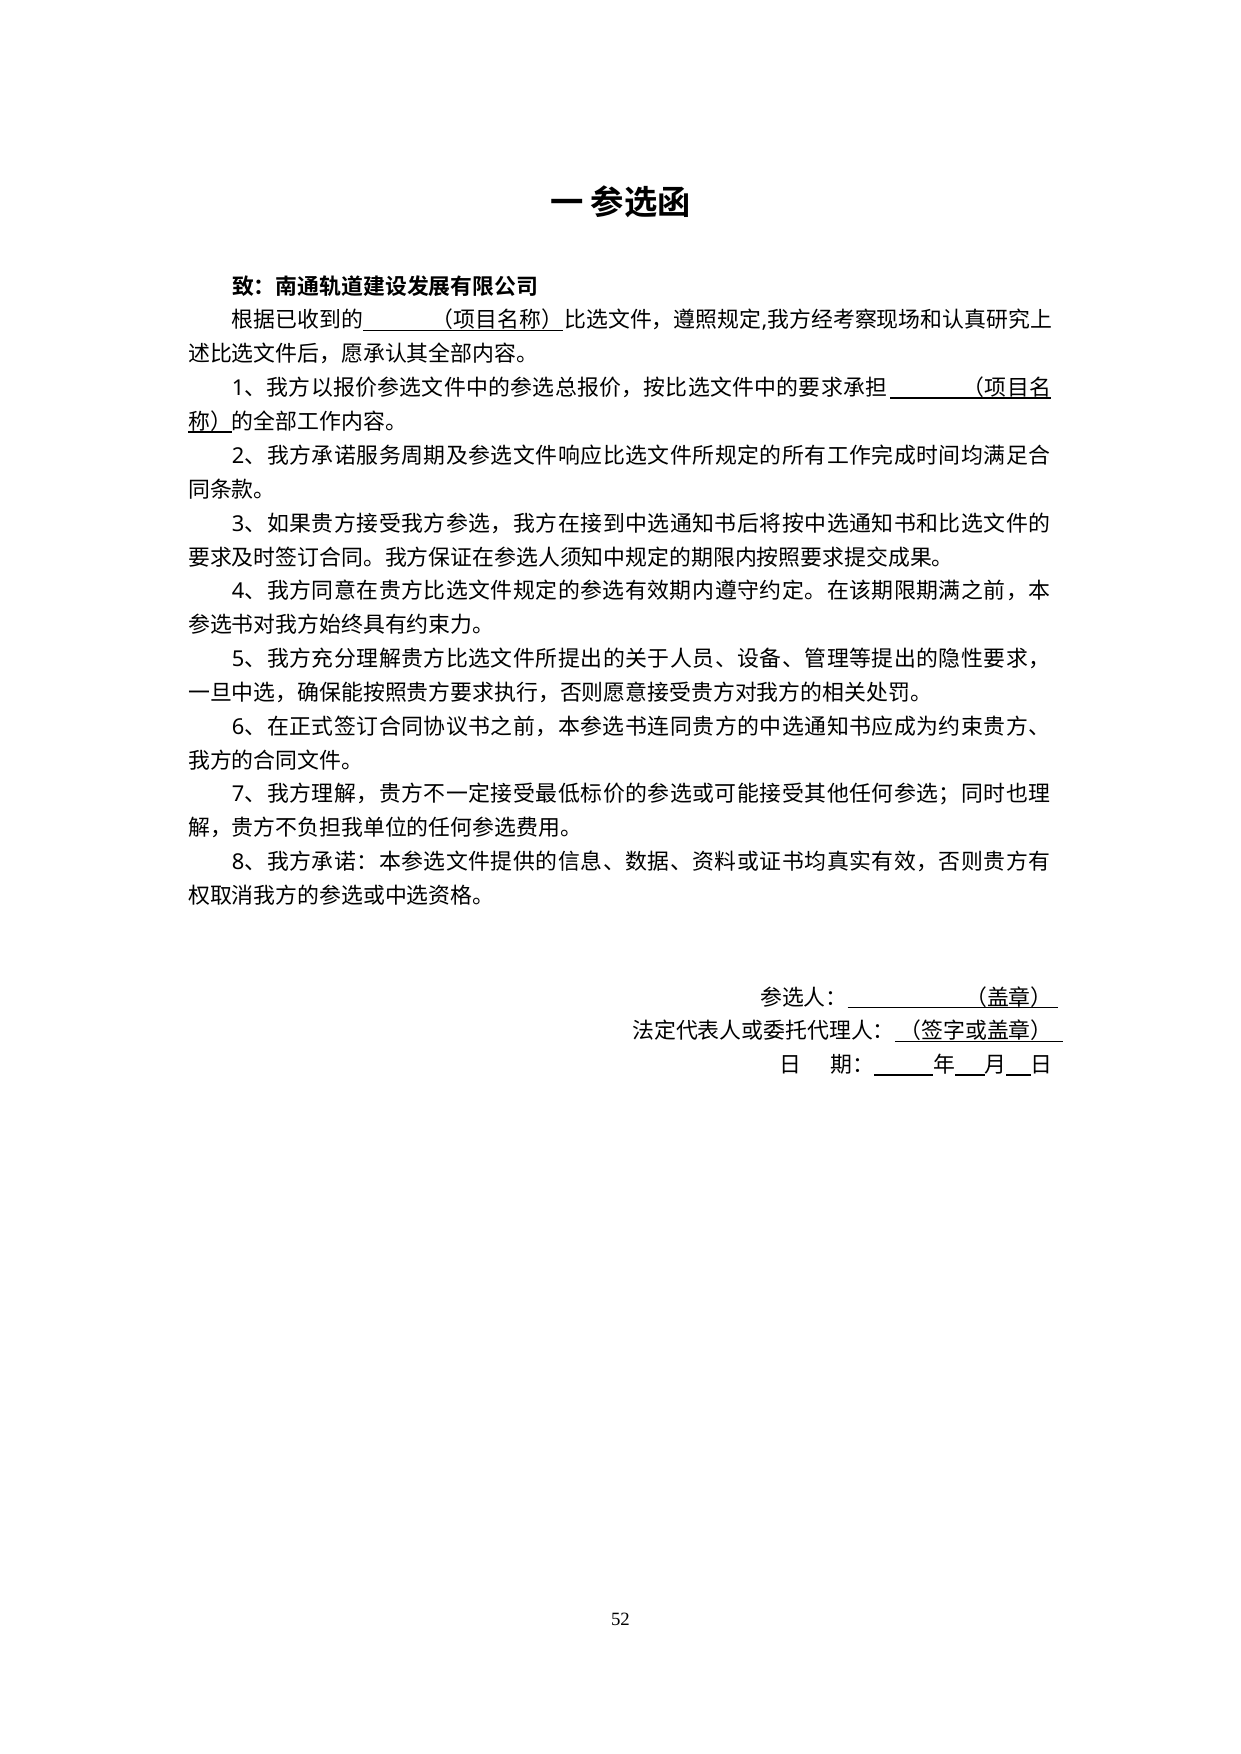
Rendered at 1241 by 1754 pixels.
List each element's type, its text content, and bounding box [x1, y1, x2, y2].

text 5、我方充分理解贵方比选文件所提出的关于人员、设备、管理等提出的隐性要求，一旦中选，确保能按照贵方要求执行，否则愿意接受贵方对我方的相关处罚。 [188, 640, 1052, 708]
text 7、我方理解，贵方不一定接受最低标价的参选或可能接受其他任何参选；同时也理解，贵方不负担我单位的任何参选费用。 [188, 775, 1052, 843]
text 日 期： 年 月 日 [188, 1046, 1052, 1080]
text 致：南通轨道建设发展有限公司 [188, 268, 1052, 301]
text 参选人： （盖章） [188, 978, 1052, 1012]
text 1、我方以报价参选文件中的参选总报价，按比选文件中的要求承担 （项目名称）的全部工作内容。 [188, 369, 1052, 437]
text 一 参选函 [188, 166, 1052, 234]
text 3、如果贵方接受我方参选，我方在接到中选通知书后将按中选通知书和比选文件的要求及时签订合同。我方保证在参选人须知中规定的期限内按照要求提交成果。 [188, 504, 1052, 572]
text 4、我方同意在贵方比选文件规定的参选有效期内遵守约定。在该期限期满之前，本参选书对我方始终具有约束力。 [188, 572, 1052, 640]
text 法定代表人或委托代理人： （签字或盖章） [188, 1012, 1052, 1046]
text 8、我方承诺：本参选文件提供的信息、数据、资料或证书均真实有效，否则贵方有权取消我方的参选或中选资格。 [188, 843, 1052, 911]
text 根据已收到的 （项目名称）比选文件，遵照规定,我方经考察现场和认真研究上述比选文件后，愿承认其全部内容。 [188, 301, 1052, 369]
text 6、在正式签订合同协议书之前，本参选书连同贵方的中选通知书应成为约束贵方、我方的合同文件。 [188, 708, 1052, 775]
text 2、我方承诺服务周期及参选文件响应比选文件所规定的所有工作完成时间均满足合同条款。 [188, 437, 1052, 504]
